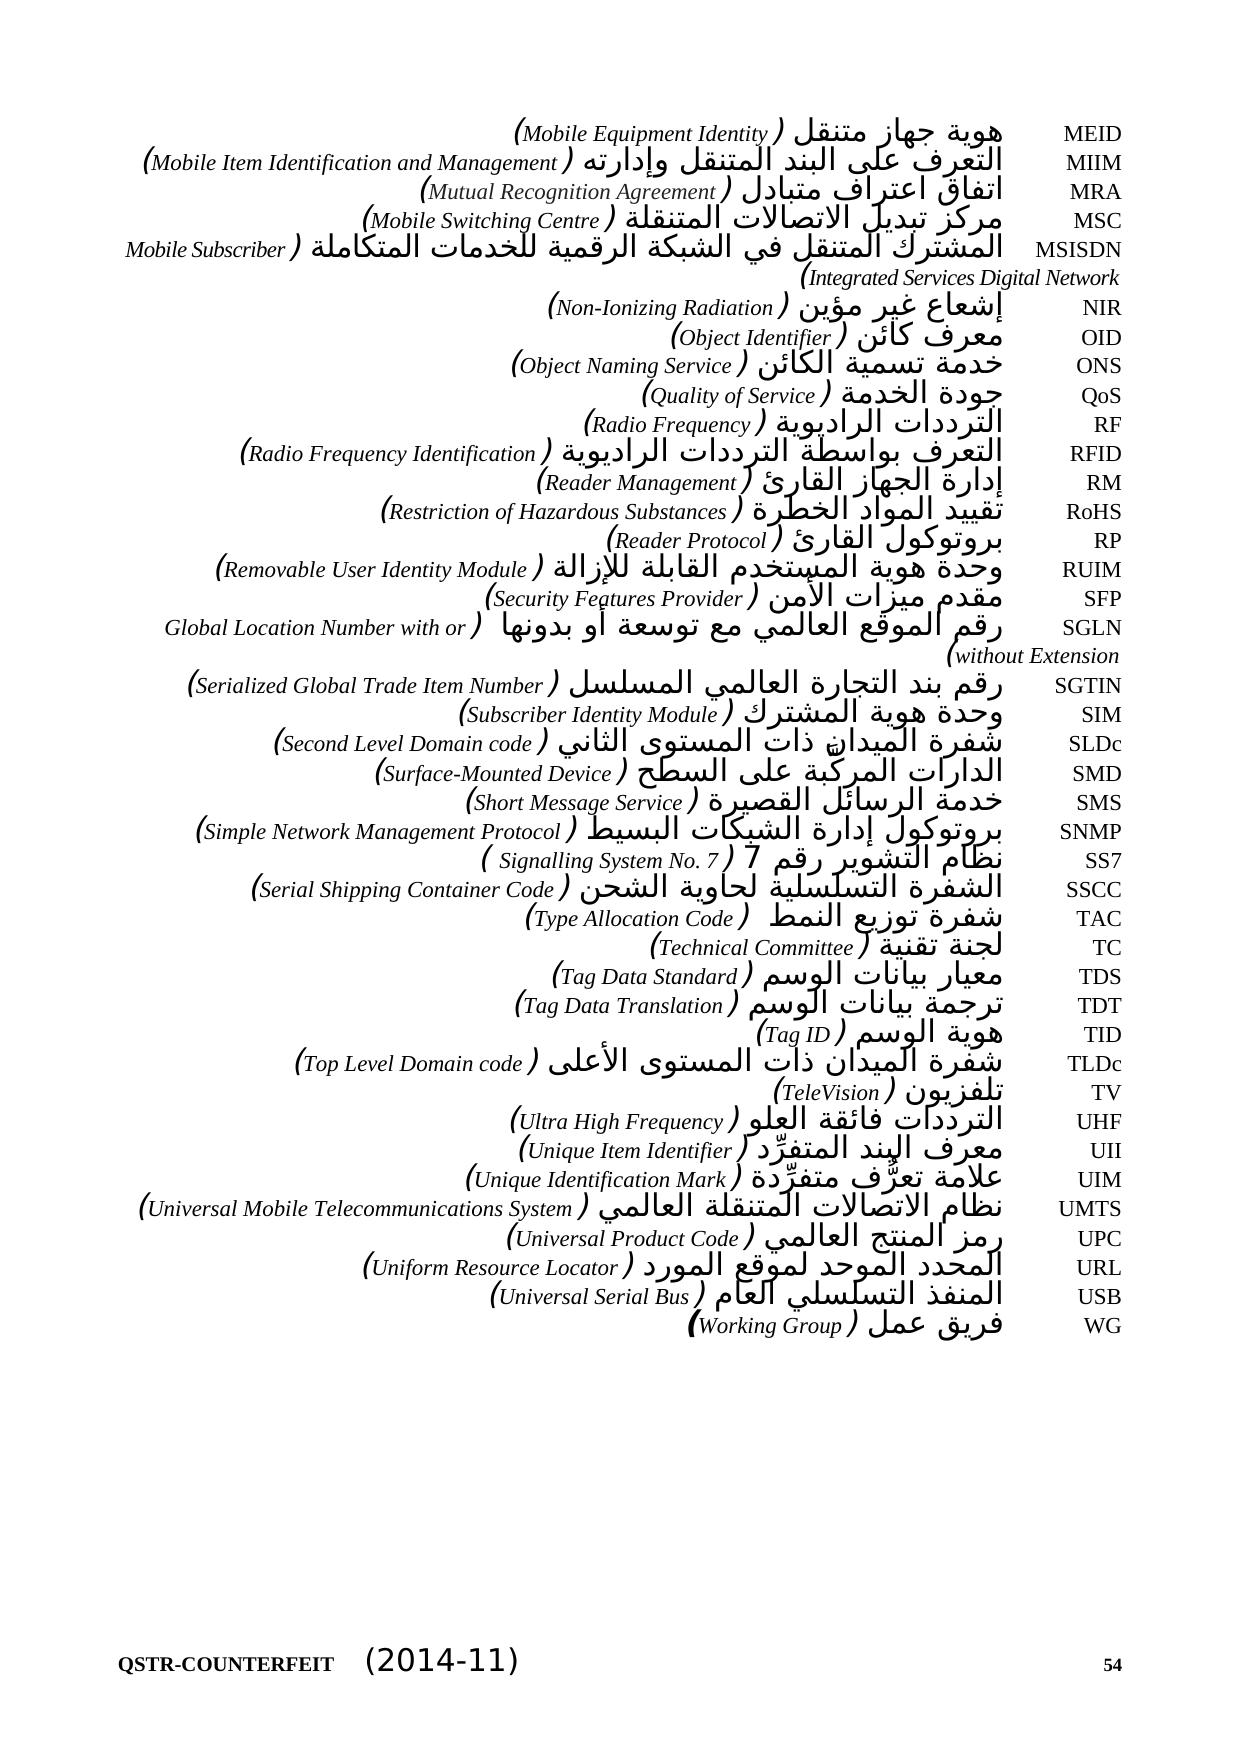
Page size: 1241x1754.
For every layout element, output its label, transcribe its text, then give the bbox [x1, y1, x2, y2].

text ONS خدمة تسمية الكائن (Object Naming Service) [118, 351, 1122, 380]
text RUIM وحدة هوية المستخدم القابلة للإزالة (Removable User Identity Module) [808, 554, 1122, 583]
text SNMP بروتوكول إدارة الشبكات البسيط (Simple Network Management Protocol) [917, 816, 1122, 845]
text UIM علامة تعرُّف متفرِّدة (Unique Identification Mark) [118, 1164, 1122, 1194]
text SFP مقدم ميزات الأمن (Security Features Provider) [118, 583, 1122, 612]
text SSCC الشفرة التسلسلية لحاوية الشحن (Serial Shipping Container Code) [932, 874, 1122, 903]
text SMS خدمة الرسائل القصيرة (Short Message Service) [731, 787, 910, 816]
text QoS جودة الخدمة (Quality of Service) [118, 380, 1122, 409]
text MSC مركز تبديل الاتصالات المتنقلة (Mobile Switching Centre) [118, 205, 877, 234]
text UHF الترددات فائقة العلو (Ultra High Frequency) [118, 1106, 768, 1136]
text UHF الترددات فائقة العلو (Ultra High Frequency) [964, 1106, 1122, 1136]
text SS7 نظام التشوير رقم 7 (Signalling System No. 7 ) [118, 845, 916, 874]
text MIIM التعرف على البند المتنقل وإدارته (Mobile Item Identification and Management) [118, 147, 989, 176]
text SMD الدارات المركَّبة على السطح (Surface-Mounted Device) [642, 758, 883, 787]
text TID هوية الوسم (Tag ID) [118, 1019, 921, 1048]
text MEID هوية جهاز متنقل (Mobile Equipment Identity) [898, 118, 1122, 147]
text TC لجنة تقنية (Technical Committee) [118, 932, 1122, 961]
text UII معرف البند المتفرِّد (Unique Item Identifier) [895, 1136, 1122, 1164]
text RP بروتوكول القارئ (Reader Protocol) [118, 525, 935, 554]
text UII معرف البند المتفرِّد (Unique Item Identifier) [778, 1136, 898, 1164]
text TDT ترجمة بيانات الوسم (Tag Data Translation) [118, 990, 814, 1019]
text MRA اتفاق اعتراف متبادل (Mutual Recognition Agreement) [118, 176, 1122, 205]
text UPC رمز المنتج العالمي (Universal Product Code) [118, 1223, 1122, 1252]
text RoHS تقييد المواد الخطرة (Restriction of Hazardous Substances) [776, 496, 1122, 525]
text TDS معيار بيانات الوسم (Tag Data Standard) [118, 961, 828, 990]
text WG فريق عمل (Working Group) [118, 1310, 1122, 1339]
text OID معرف كائن (Object Identifier) [118, 322, 1122, 351]
text SGLN رقم الموقع العالمي مع توسعة أو بدونها (Global Location Number with or without Extension) [118, 612, 1122, 671]
text RUIM وحدة هوية المستخدم القابلة للإزالة (Removable User Identity Module) [118, 554, 844, 583]
text MSC مركز تبديل الاتصالات المتنقلة (Mobile Switching Centre) [945, 205, 1122, 234]
text SMD الدارات المركَّبة على السطح (Surface-Mounted Device) [118, 758, 660, 787]
text MSISDN المشترك المتنقل في الشبكة الرقمية للخدمات المتكاملة (Mobile Subscriber Integrated Services Digital Network) [118, 234, 1122, 293]
text SLDc شفرة الميدان ذات المستوى الثاني (Second Level Domain code) [118, 729, 738, 758]
text UMTS نظام الاتصالات المتنقلة العالمي (Universal Mobile Telecommunications System) [118, 1194, 1122, 1223]
text URL المحدد الموحد لموقع المورد (Uniform Resource Locator) [774, 1252, 892, 1281]
text TDS معيار بيانات الوسم (Tag Data Standard) [817, 961, 1122, 990]
text TAC شفرة توزيع النمط (Type Allocation Code) [118, 903, 1122, 932]
text SLDc شفرة الميدان ذات المستوى الثاني (Second Level Domain code) [670, 729, 1122, 758]
text TLDc شفرة الميدان ذات المستوى الأعلى (Top Level Domain code) [118, 1048, 738, 1077]
text SMS خدمة الرسائل القصيرة (Short Message Service) [118, 787, 797, 816]
text SMD الدارات المركَّبة على السطح (Surface-Mounted Device) [852, 758, 1122, 787]
text TV تلفزيون (TeleVision) [118, 1077, 988, 1106]
text SIM وحدة هوية المشترك (Subscriber Identity Module) [118, 699, 844, 729]
text RFID التعرف بواسطة الترددات الراديوية (Radio Frequency Identification) [752, 438, 989, 467]
text URL المحدد الموحد لموقع المورد (Uniform Resource Locator) [680, 1252, 803, 1281]
text NIR إشعاع غير مؤين (Non-Ionizing Radiation) [118, 293, 1122, 322]
text SMS خدمة الرسائل القصيرة (Short Message Service) [897, 787, 1122, 816]
text UHF الترددات فائقة العلو (Ultra High Frequency) [755, 1106, 989, 1136]
text SNMP بروتوكول إدارة الشبكات البسيط (Simple Network Management Protocol) [118, 816, 935, 845]
text URL المحدد الموحد لموقع المورد (Uniform Resource Locator) [118, 1252, 709, 1281]
text SIM وحدة هوية المشترك (Subscriber Identity Module) [773, 699, 1122, 729]
text URL المحدد الموحد لموقع المورد (Uniform Resource Locator) [863, 1252, 1122, 1281]
text USB المنفذ التسلسلي العام (Universal Serial Bus) [118, 1281, 1122, 1310]
text RFID التعرف بواسطة الترددات الراديوية (Radio Frequency Identification) [951, 438, 1122, 467]
text TLDc شفرة الميدان ذات المستوى الأعلى (Top Level Domain code) [672, 1048, 1122, 1077]
text MIIM التعرف على البند المتنقل وإدارته (Mobile Item Identification and Management) [951, 147, 1122, 176]
text RF الترددات الراديوية (Radio Frequency) [967, 409, 1122, 438]
text RM إدارة الجهاز القارئ (Reader Management) [118, 467, 882, 496]
text TV تلفزيون (TeleVision) [960, 1077, 1122, 1106]
text SS7 نظام التشوير رقم 7 (Signalling System No. 7 ) [868, 845, 1122, 874]
text RF الترددات الراديوية (Radio Frequency) [118, 409, 869, 438]
text RoHS تقييد المواد الخطرة (Restriction of Hazardous Substances) [118, 496, 789, 525]
text SGTIN رقم بند التجارة العالمي المسلسل (Serialized Global Trade Item Number) [118, 671, 1122, 699]
text TID هوية الوسم (Tag ID) [910, 1019, 1122, 1048]
text UII معرف البند المتفرِّد (Unique Item Identifier) [118, 1136, 835, 1164]
text SSCC الشفرة التسلسلية لحاوية الشحن (Serial Shipping Container Code) [118, 874, 654, 903]
text RF الترددات الراديوية (Radio Frequency) [855, 409, 989, 438]
text SSCC الشفرة التسلسلية لحاوية الشحن (Serial Shipping Container Code) [595, 874, 989, 903]
text RP بروتوكول القارئ (Reader Protocol) [916, 525, 1122, 554]
text TDT ترجمة بيانات الوسم (Tag Data Translation) [803, 990, 1122, 1019]
text RM إدارة الجهاز القارئ (Reader Management) [875, 467, 1122, 496]
text MEID هوية جهاز متنقل (Mobile Equipment Identity) [118, 118, 906, 147]
text RFID التعرف بواسطة الترددات الراديوية (Radio Frequency Identification) [118, 438, 654, 467]
